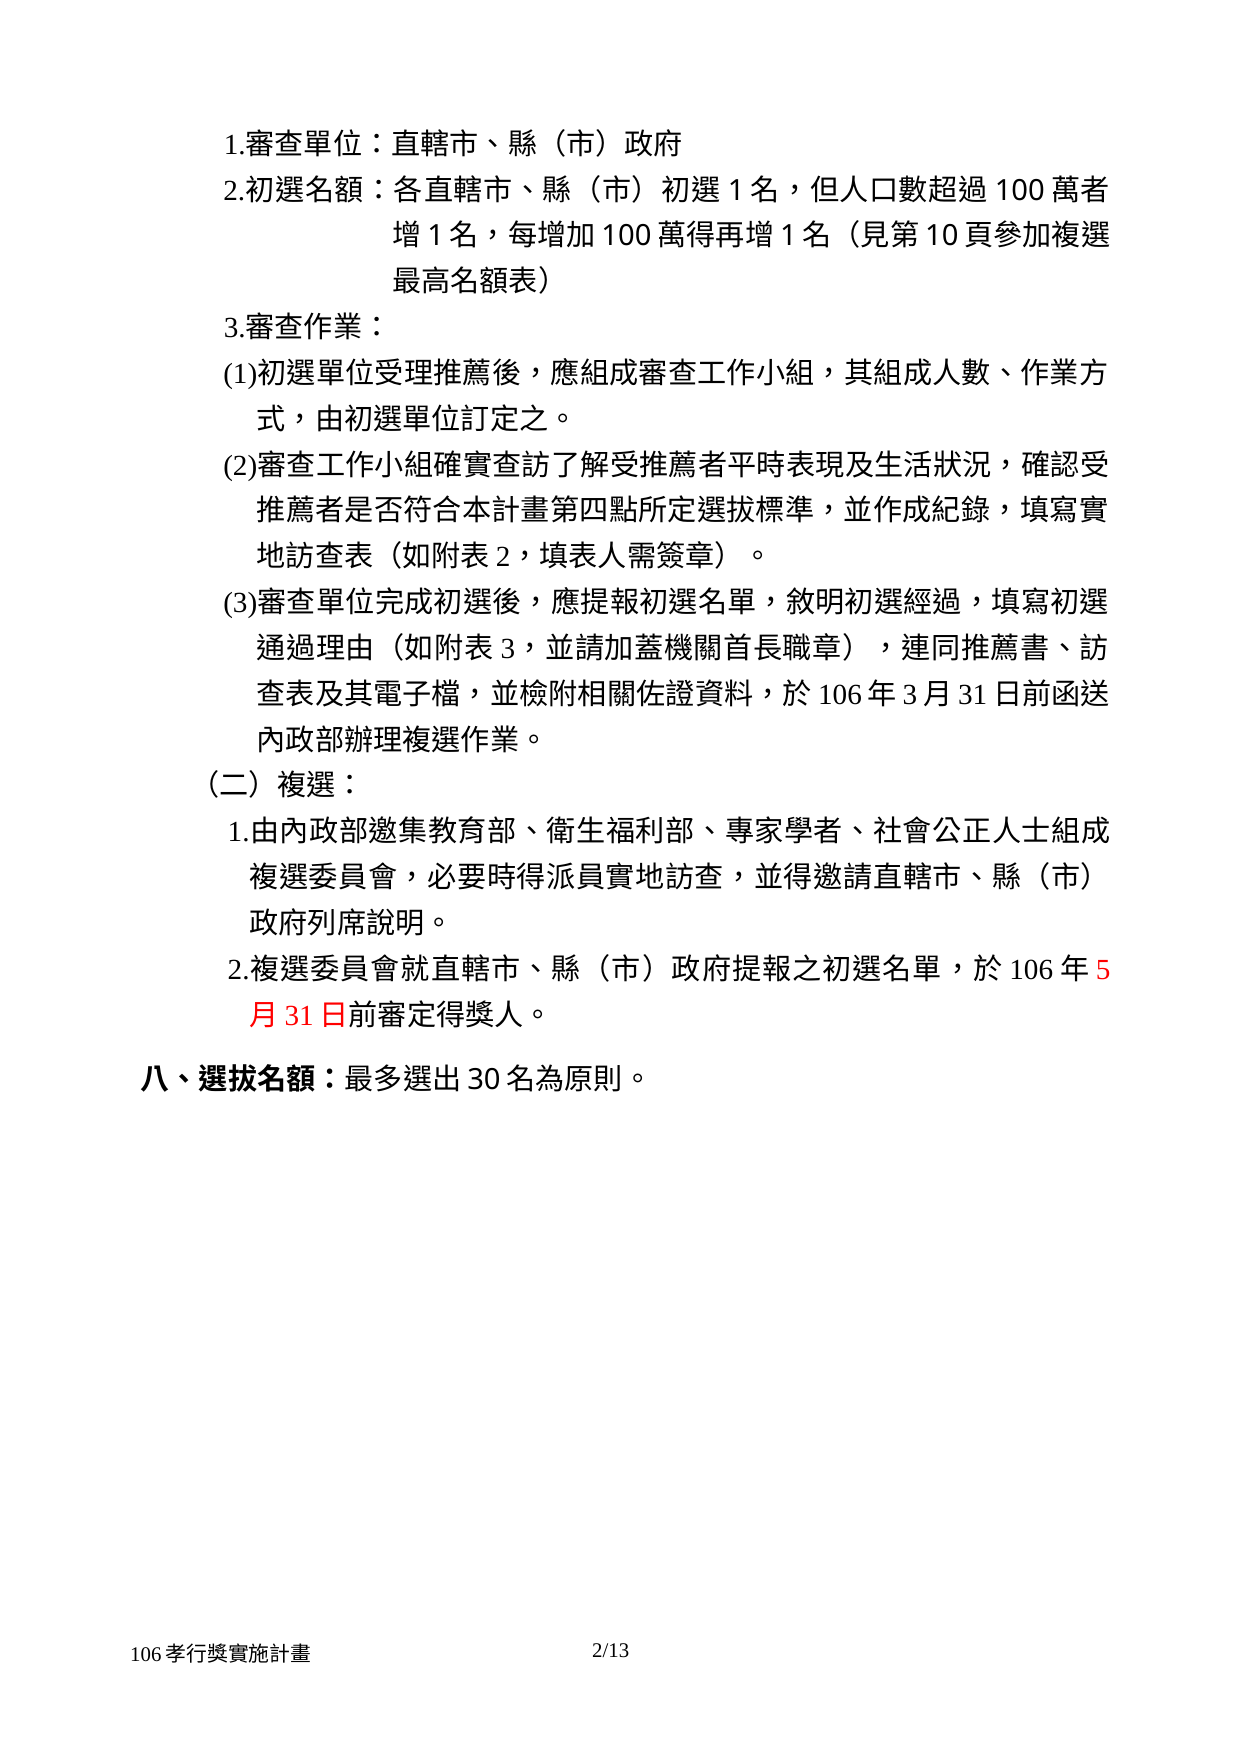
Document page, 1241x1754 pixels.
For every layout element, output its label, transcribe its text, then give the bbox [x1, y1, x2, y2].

text 2.複選委員會就直轄市、縣（市）政府提報之初選名單，於106年5月31日前審定得獎人。 [227, 942, 1110, 1033]
text 2.初選名額：各直轄市、縣（市）初選1名，但人口數超過100萬者增1名，每增加100萬得再增1名（見第10頁參加複選最高名額表） [223, 163, 1110, 300]
text 1.由內政部邀集教育部、衛生福利部、專家學者、社會公正人士組成複選委員會，必要時得派員實地訪查，並得邀請直轄市、縣（市）政府列席說明。 [227, 804, 1110, 942]
text (3)審查單位完成初選後，應提報初選名單，敘明初選經過，填寫初選通過理由（如附表3，並請加蓋機關首長職章），連同推薦書、訪查表及其電子檔，並檢附相關佐證資料，於106年3月31日前函送內政部辦理複選作業。 [223, 575, 1110, 758]
text 3.審查作業： [223, 300, 1110, 346]
text （二）複選： [190, 758, 1110, 804]
text 八、選拔名額：最多選出30名為原則。 [140, 1052, 1110, 1098]
text (1)初選單位受理推薦後，應組成審查工作小組，其組成人數、作業方式，由初選單位訂定之。 [223, 346, 1110, 438]
text 1.審查單位：直轄市、縣（市）政府 [223, 117, 1110, 163]
text (2)審查工作小組確實查訪了解受推薦者平時表現及生活狀況，確認受推薦者是否符合本計畫第四點所定選拔標準，並作成紀錄，填寫實地訪查表（如附表2，填表人需簽章）。 [223, 438, 1110, 575]
